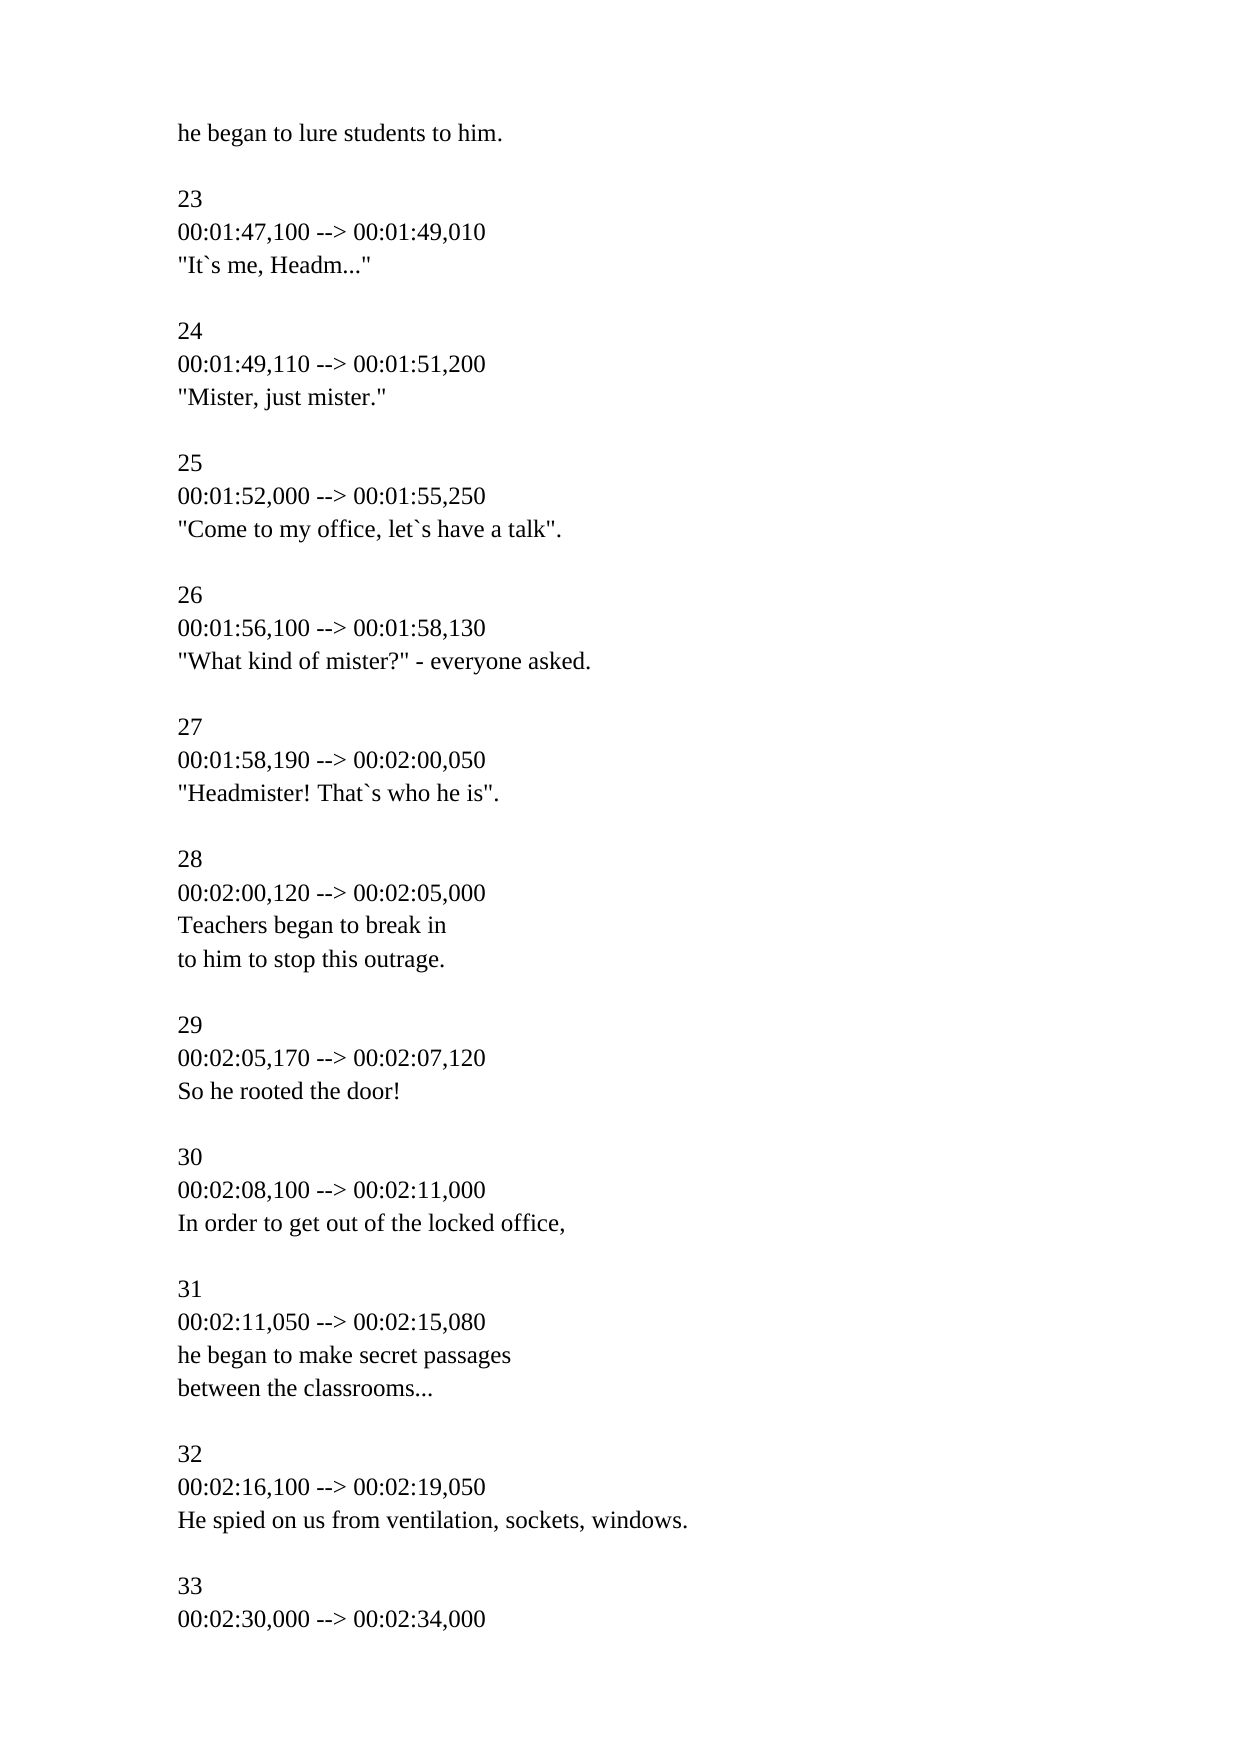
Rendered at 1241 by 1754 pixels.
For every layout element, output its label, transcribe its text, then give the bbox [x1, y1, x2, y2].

text "What kind of mister?" - everyone asked. [177, 646, 1152, 675]
text he began to lure students to him. [177, 118, 1152, 147]
text 00:02:08,100 --> 00:02:11,000 [177, 1175, 1152, 1203]
text to him to stop this outrage. [177, 944, 1152, 972]
text 00:01:47,100 --> 00:01:49,010 [177, 217, 1152, 246]
text "Come to my office, let`s have a talk". [177, 514, 1152, 543]
text 30 [177, 1142, 1152, 1171]
text 26 [177, 580, 1152, 609]
text In order to get out of the locked office, [177, 1208, 1152, 1237]
text 29 [177, 1010, 1152, 1038]
text 00:02:11,050 --> 00:02:15,080 [177, 1307, 1152, 1336]
text 00:02:00,120 --> 00:02:05,000 [177, 878, 1152, 906]
text 00:01:58,190 --> 00:02:00,050 [177, 746, 1152, 774]
text So he rooted the door! [177, 1076, 1152, 1104]
text "It`s me, Headm..." [177, 250, 1152, 279]
text 31 [177, 1274, 1152, 1303]
text Teachers began to break in [177, 911, 1152, 939]
text 00:01:56,100 --> 00:01:58,130 [177, 613, 1152, 642]
text 00:02:16,100 --> 00:02:19,050 [177, 1472, 1152, 1501]
text 00:01:49,110 --> 00:01:51,200 [177, 349, 1152, 378]
text 00:01:52,000 --> 00:01:55,250 [177, 481, 1152, 510]
text 27 [177, 712, 1152, 741]
text he began to make secret passages [177, 1340, 1152, 1369]
text 23 [177, 184, 1152, 213]
text "Mister, just mister." [177, 382, 1152, 411]
text 32 [177, 1439, 1152, 1468]
text between the classrooms... [177, 1373, 1152, 1402]
text 25 [177, 448, 1152, 477]
text 28 [177, 844, 1152, 873]
text "Headmister! That`s who he is". [177, 778, 1152, 807]
text 24 [177, 316, 1152, 345]
text 00:02:30,000 --> 00:02:34,000 [177, 1604, 1152, 1633]
text He spied on us from ventilation, sockets, windows. [177, 1505, 1152, 1534]
text 33 [177, 1571, 1152, 1600]
text 00:02:05,170 --> 00:02:07,120 [177, 1043, 1152, 1071]
